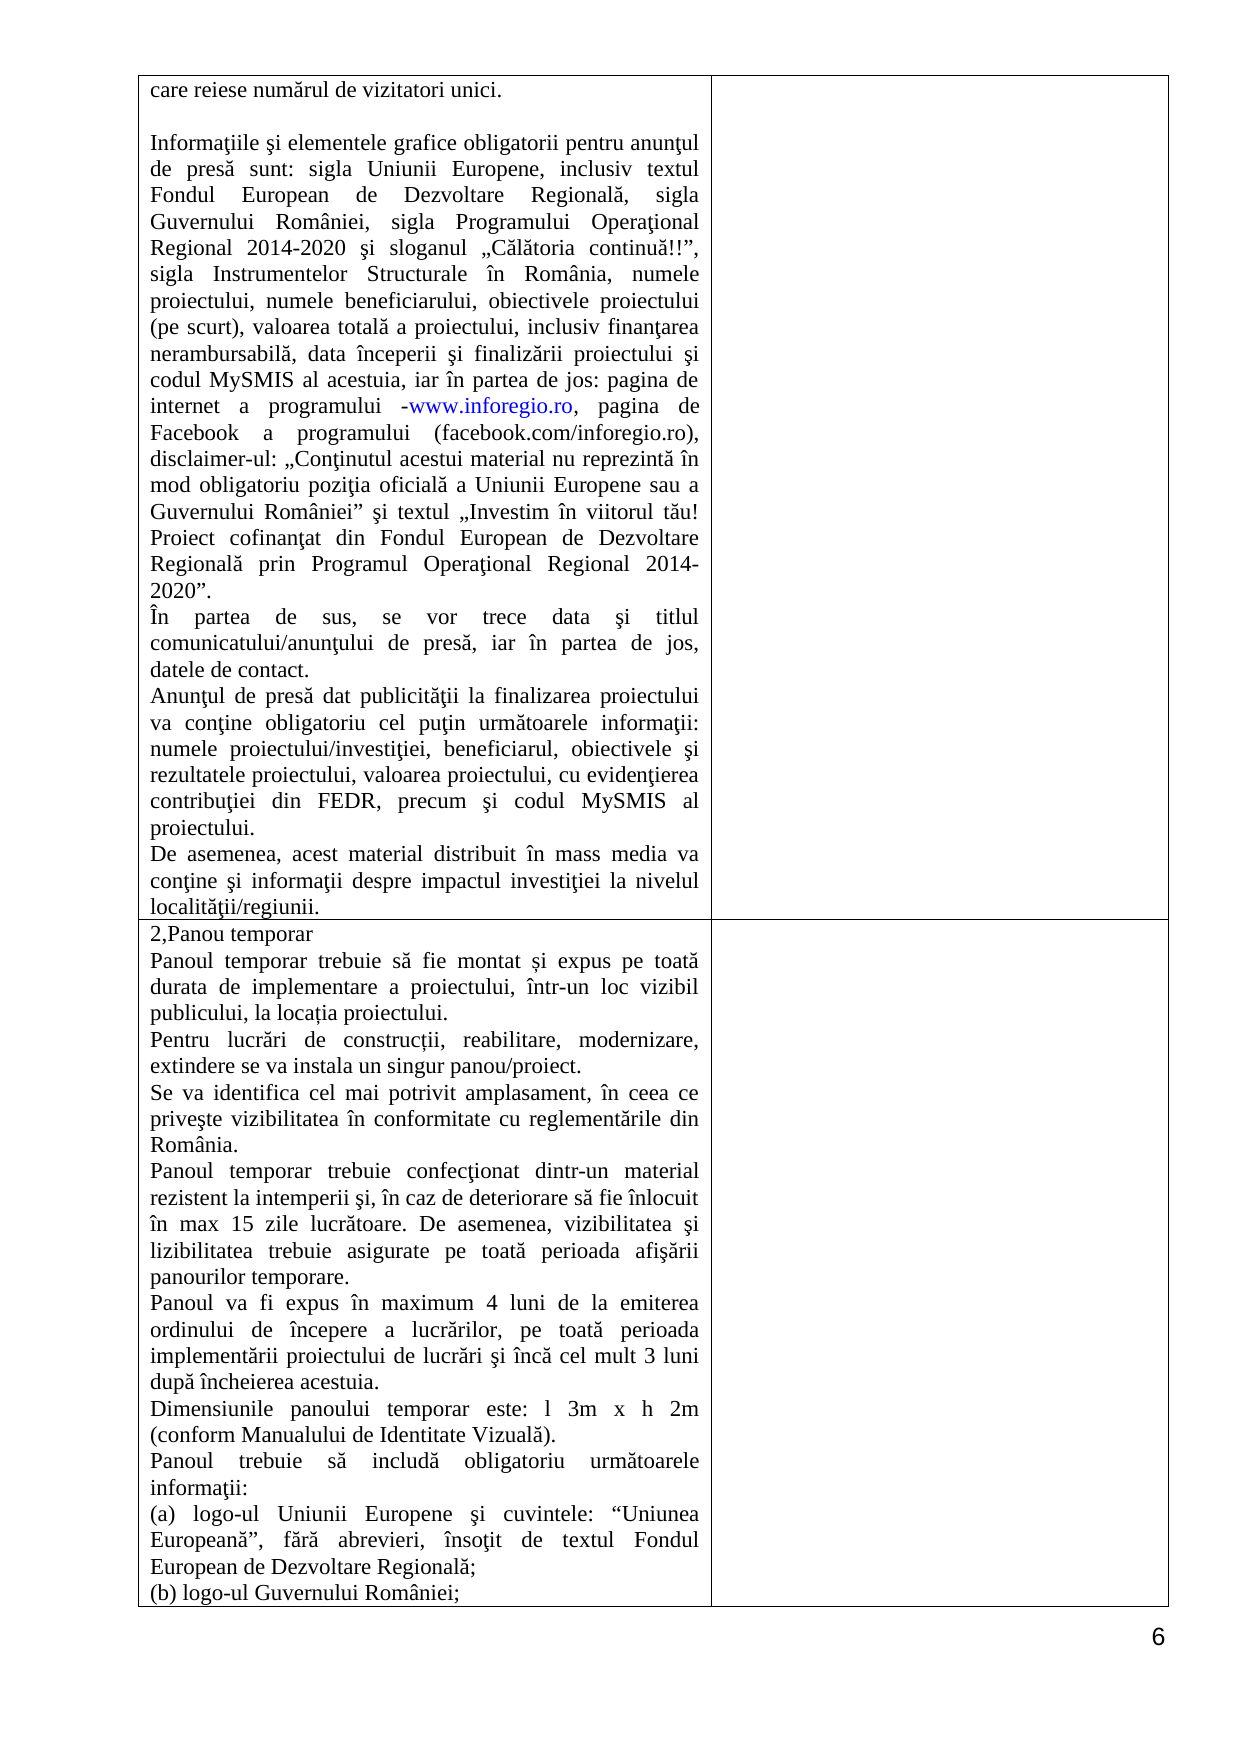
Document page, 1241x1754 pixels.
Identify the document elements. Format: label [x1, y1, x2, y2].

table_cell [712, 76, 1168, 919]
table_cell [139, 920, 711, 1606]
table_cell [712, 920, 1168, 1606]
table_cell [139, 76, 711, 919]
